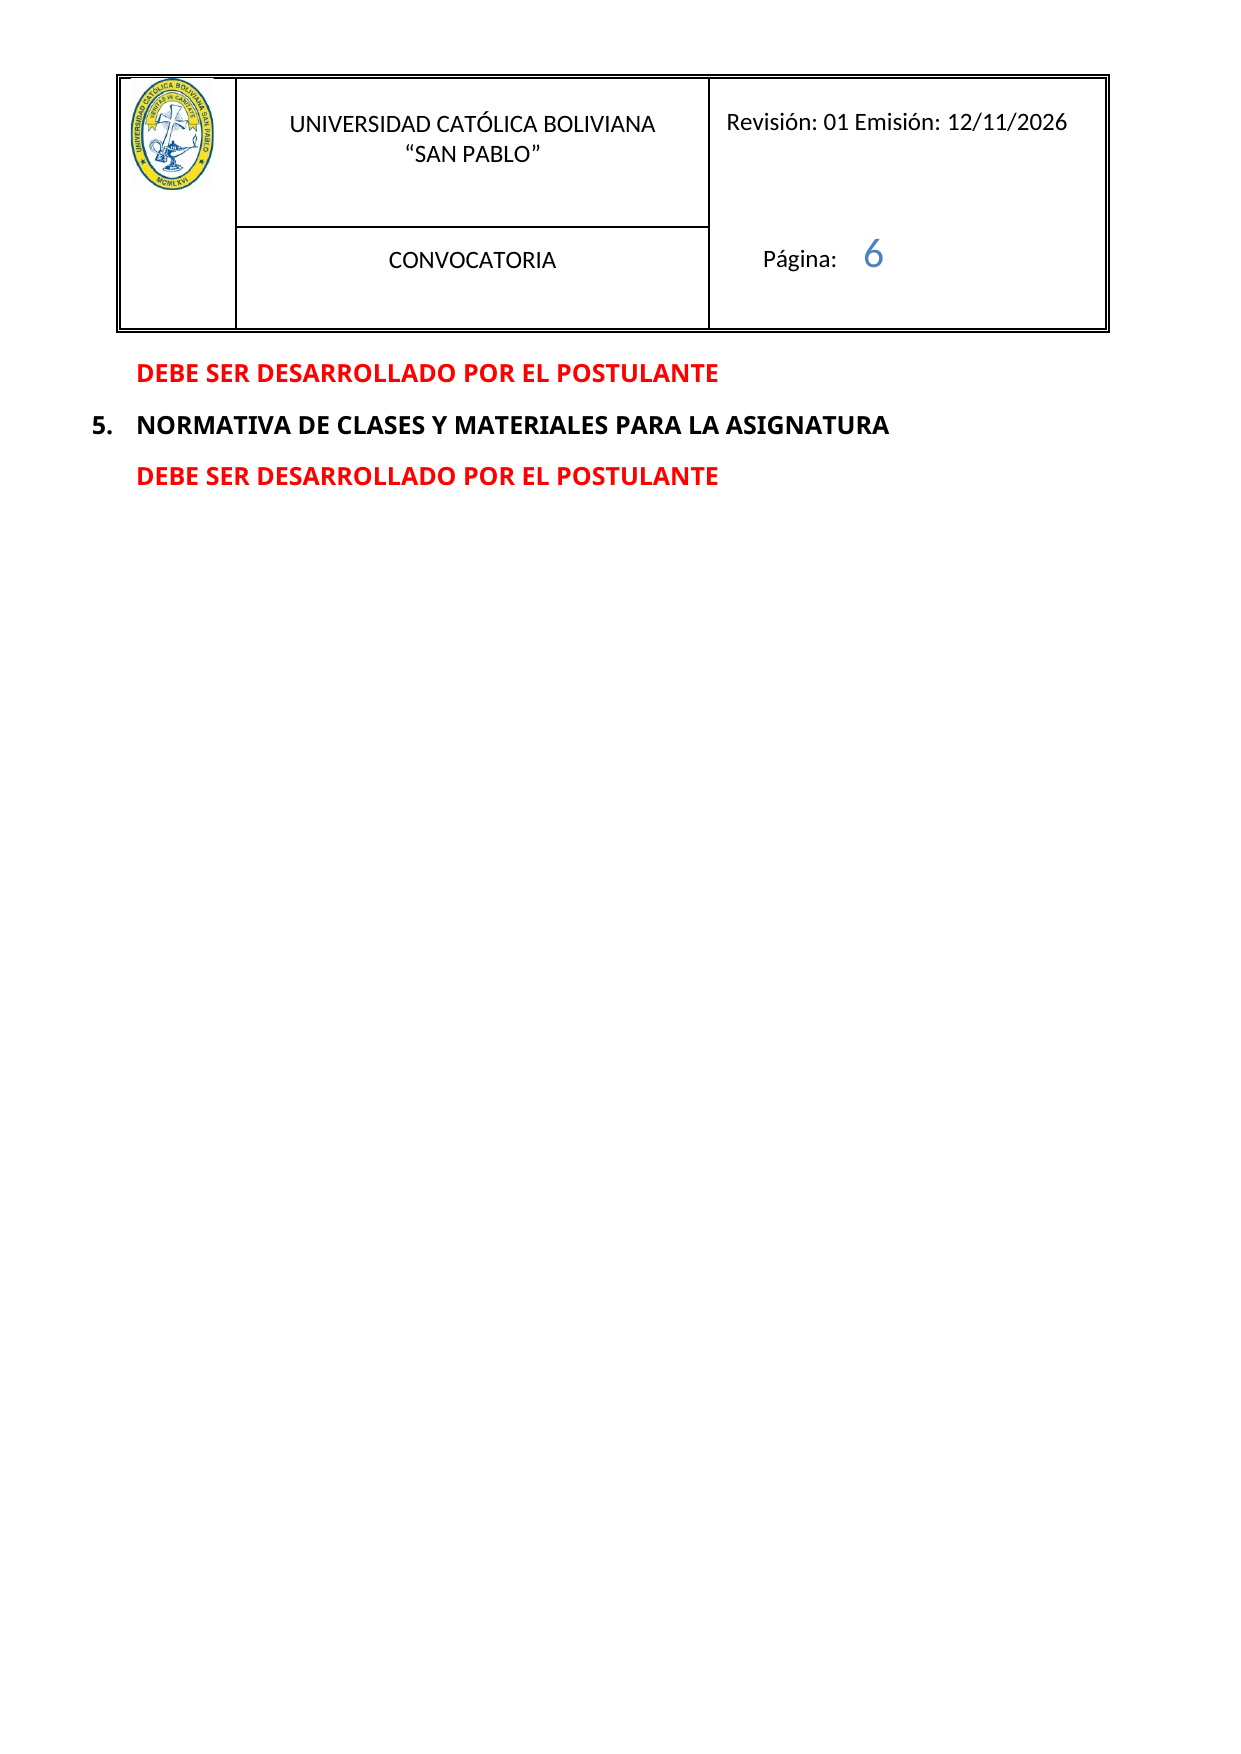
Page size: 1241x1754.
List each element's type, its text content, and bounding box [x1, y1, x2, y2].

text DEBE SER DESARROLLADO POR EL POSTULANTE [136, 459, 1063, 493]
list NORMATIVA DE CLASES Y MATERIALES PARA LA ASIGNATURA [92, 407, 1063, 441]
text DEBE SER DESARROLLADO POR EL POSTULANTE [136, 356, 1063, 390]
picture [130, 78, 214, 190]
